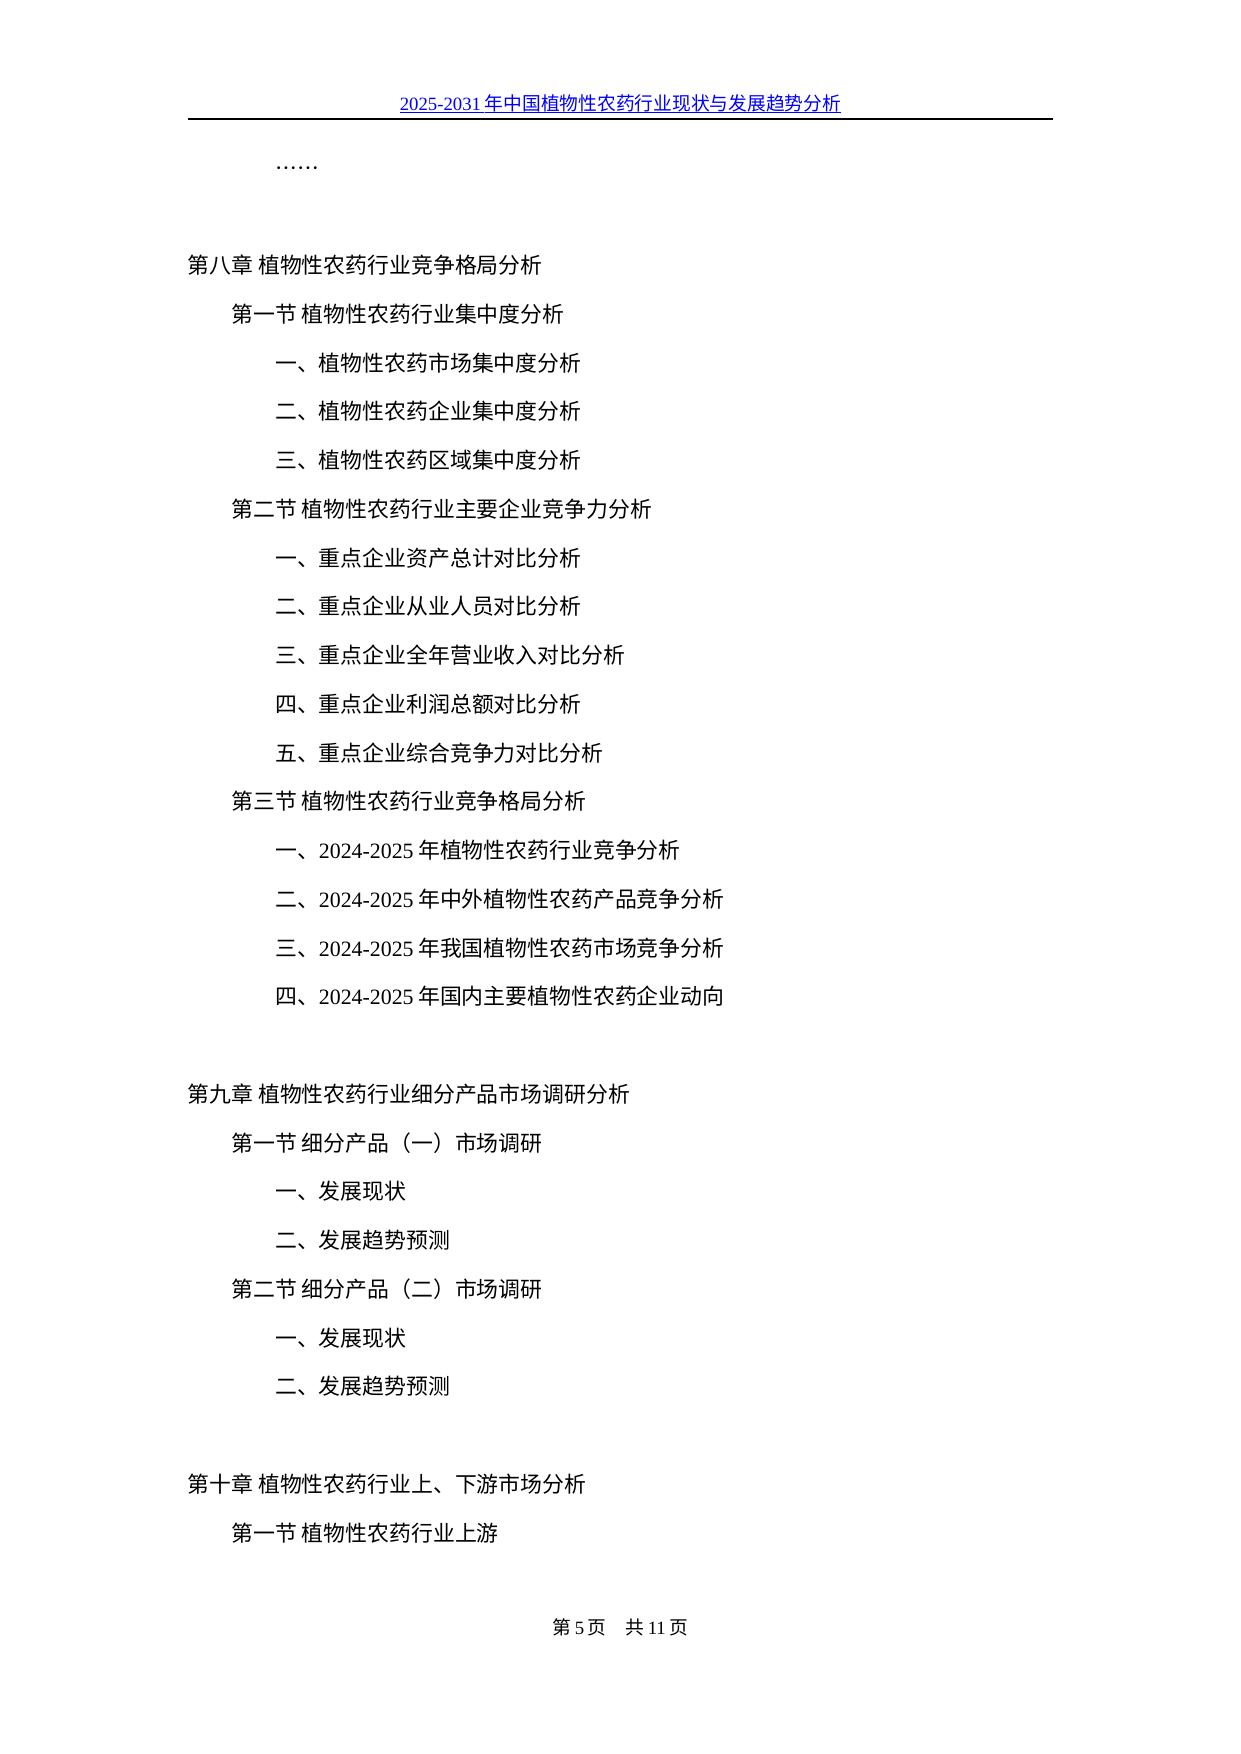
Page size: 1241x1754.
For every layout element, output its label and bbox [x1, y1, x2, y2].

text [187, 150, 1053, 1548]
